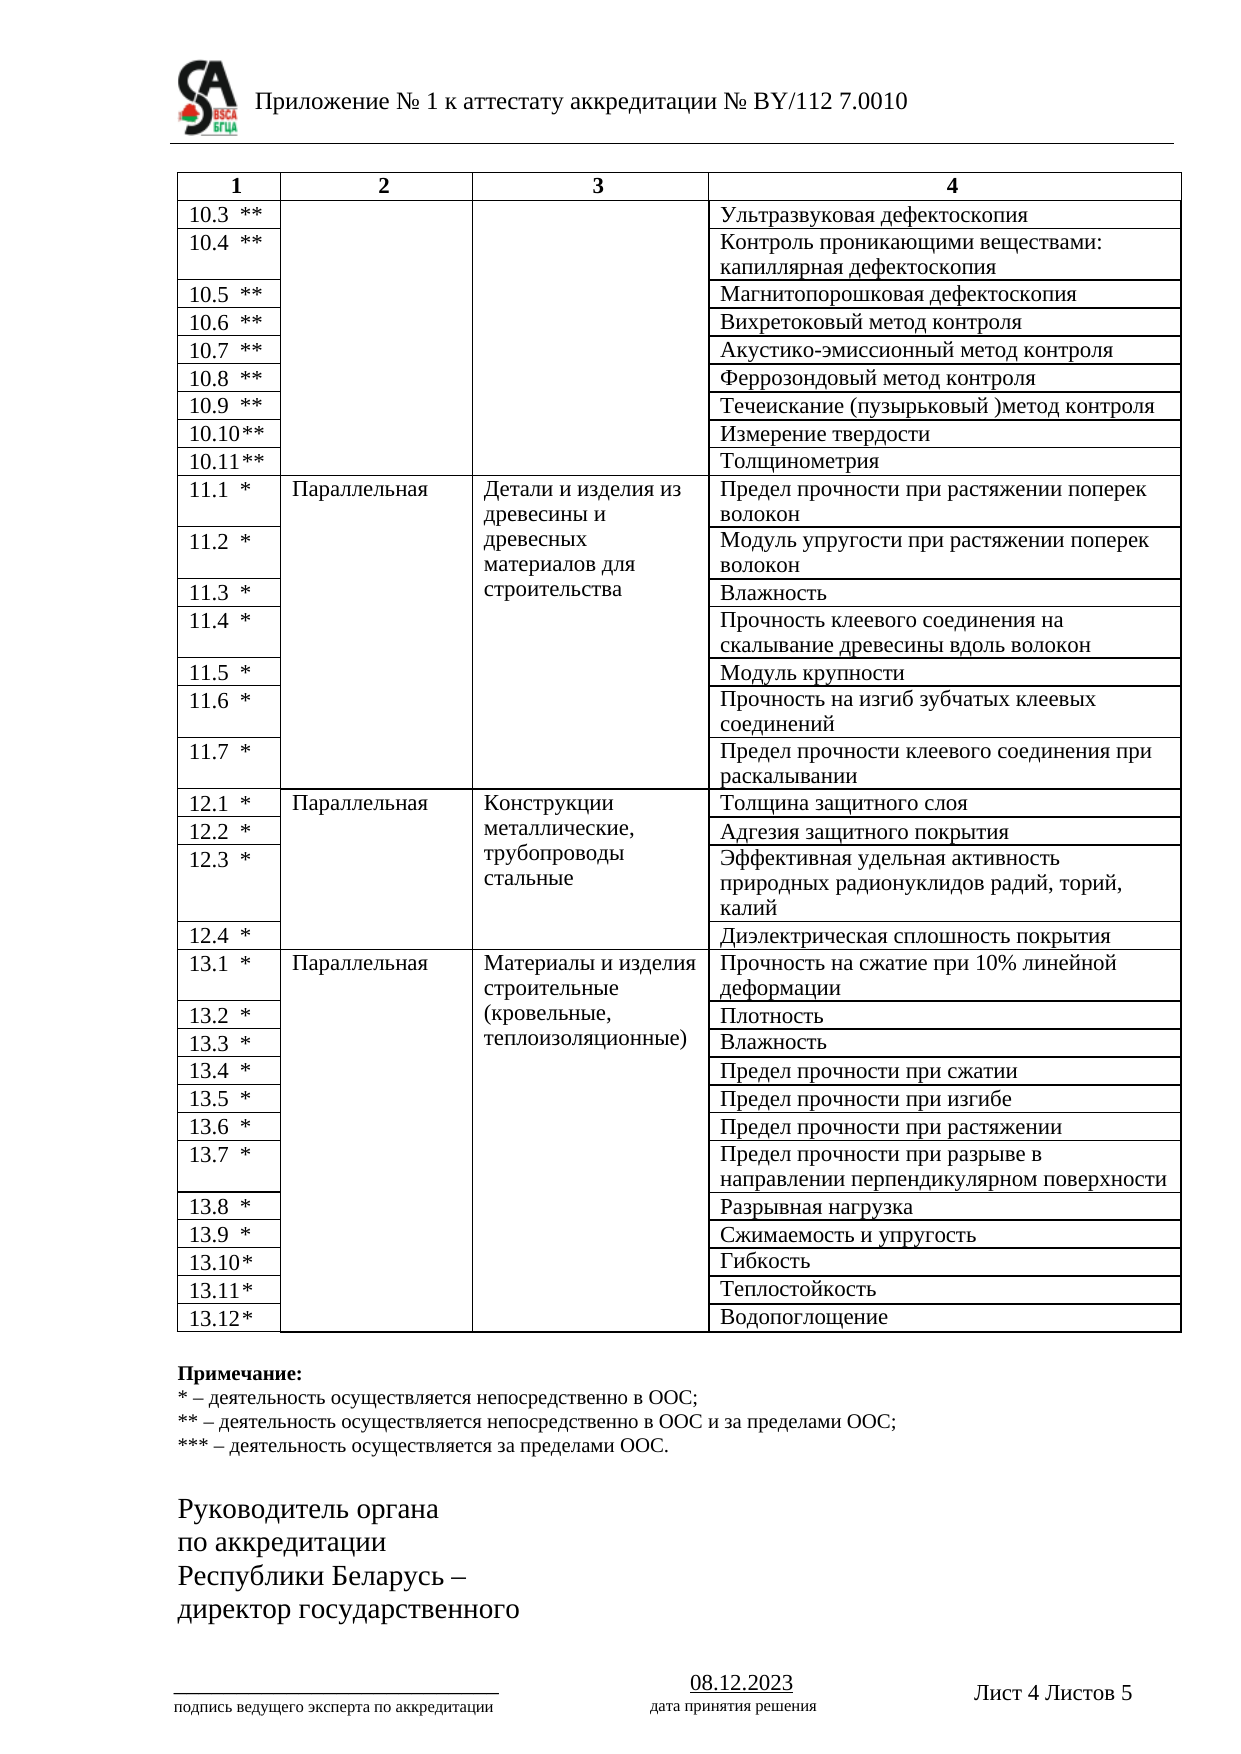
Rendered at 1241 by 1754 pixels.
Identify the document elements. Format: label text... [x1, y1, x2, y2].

table_cell ** [178, 448, 280, 475]
table_cell Прочность клеевого соединения на скалывание древесины вдоль волокон [710, 607, 1180, 657]
table_cell Толщинометрия [710, 448, 1180, 475]
table_cell Разрывная нагрузка [710, 1193, 1180, 1219]
text директор государственного [177, 1592, 1181, 1625]
table_cell * [178, 476, 280, 526]
table_cell * [178, 1085, 280, 1112]
table_cell Толщина защитного слоя [710, 790, 1180, 816]
text Примечание: [177, 1361, 1181, 1385]
text * – деятельность осуществляется непосредственно в ООС; ** – деятельность осуществляется непосредственно в ООС и за пределами ООС; *** – деятельность осуществляется за пределами ООС. [177, 1385, 1181, 1457]
table_cell Контроль проникающими веществами: капиллярная дефектоскопия [710, 229, 1180, 279]
table_cell ** [178, 392, 280, 419]
table_cell * [178, 527, 280, 578]
table_cell ** [178, 364, 280, 391]
table_cell Феррозондовый метод контроля [710, 365, 1180, 391]
table_cell Предел прочности при растяжении [710, 1113, 1180, 1140]
table_cell Влажность [710, 1030, 1180, 1056]
table_cell * [178, 845, 280, 921]
table_cell Вихретоковый метод контроля [710, 309, 1180, 335]
table_header 4 [709, 173, 1181, 200]
text по аккредитации [177, 1524, 1181, 1558]
text Руководитель органа [177, 1491, 1181, 1524]
table_cell Влажность [710, 580, 1180, 606]
table_cell * [178, 658, 280, 685]
table_header 1 [178, 173, 280, 200]
table_cell Измерение твердости [710, 421, 1180, 447]
table_cell Прочность на сжатие при 10% линейной деформации [710, 950, 1180, 1000]
table_cell ** [178, 420, 280, 447]
table_cell * [178, 1193, 280, 1219]
table_cell * [178, 817, 280, 844]
table_cell * [178, 579, 280, 606]
table_cell * [178, 1141, 280, 1191]
table_cell Акустико-эмиссионный метод контроля [710, 337, 1180, 363]
table_cell Гибкость [710, 1249, 1180, 1275]
table_cell ** [178, 229, 280, 279]
table_cell Параллельная [281, 790, 472, 949]
table_cell ** [178, 201, 280, 228]
table_cell Предел прочности при изгибе [710, 1086, 1180, 1112]
table_cell * [178, 789, 280, 816]
table_cell Предел прочности клеевого соединения при раскалывании [710, 738, 1180, 788]
table_cell * [178, 1220, 280, 1247]
table_cell Адгезия защитного покрытия [710, 818, 1180, 844]
table_cell * [178, 607, 280, 657]
table_cell Детали и изделия из древесины и древесных материалов для строительства [473, 476, 708, 788]
table_cell ** [178, 336, 280, 363]
table_cell Эффективная удельная активность природных радионуклидов радий, торий, калий [710, 846, 1180, 921]
table_cell * [178, 1304, 280, 1331]
table_cell Диэлектрическая сплошность покрытия [710, 922, 1180, 949]
table_cell Предел прочности при разрыве в направлении перпендикулярном поверхности [710, 1141, 1180, 1191]
table_cell * [178, 1248, 280, 1275]
table_cell Модуль крупности [710, 659, 1180, 685]
table_cell * [178, 1029, 280, 1056]
table_cell Материалы и изделия строительные (кровельные, теплоизоляционные) [473, 950, 708, 1331]
table_cell Течеискание (пузырьковый )метод контроля [710, 393, 1180, 419]
table_cell ** [178, 308, 280, 335]
table_cell ** [178, 280, 280, 307]
table_cell * [178, 738, 280, 788]
picture [177, 59, 239, 136]
table_cell * [178, 1276, 280, 1303]
table_cell * [178, 1113, 280, 1140]
table_cell Модуль упругости при растяжении поперек волокон [710, 528, 1180, 578]
text Республики Беларусь – [177, 1558, 1181, 1592]
table_cell Конструкции металлические, трубопроводы стальные [473, 790, 708, 949]
table_cell * [178, 686, 280, 737]
table_cell * [178, 1057, 280, 1084]
table_cell Прочность на изгиб зубчатых клеевых соединений [710, 687, 1180, 737]
table_cell Плотность [710, 1002, 1180, 1028]
table_cell Параллельная [281, 950, 472, 1331]
table_cell Теплостойкость [710, 1277, 1180, 1303]
table_header 2 [281, 173, 472, 200]
table_cell Водопоглощение [710, 1305, 1180, 1331]
table_cell Предел прочности при сжатии [710, 1058, 1180, 1084]
table_cell Магнитопорошковая дефектоскопия [710, 281, 1180, 307]
table_cell Параллельная [281, 476, 472, 788]
table_cell Ультразвуковая дефектоскопия [710, 201, 1180, 228]
table_cell Сжимаемость и упругость [710, 1221, 1180, 1247]
table_cell * [178, 922, 280, 949]
table_cell * [178, 1001, 280, 1028]
table_cell * [178, 950, 280, 1000]
table_header 3 [473, 173, 708, 200]
table_cell Предел прочности при растяжении поперек волокон [710, 476, 1180, 526]
